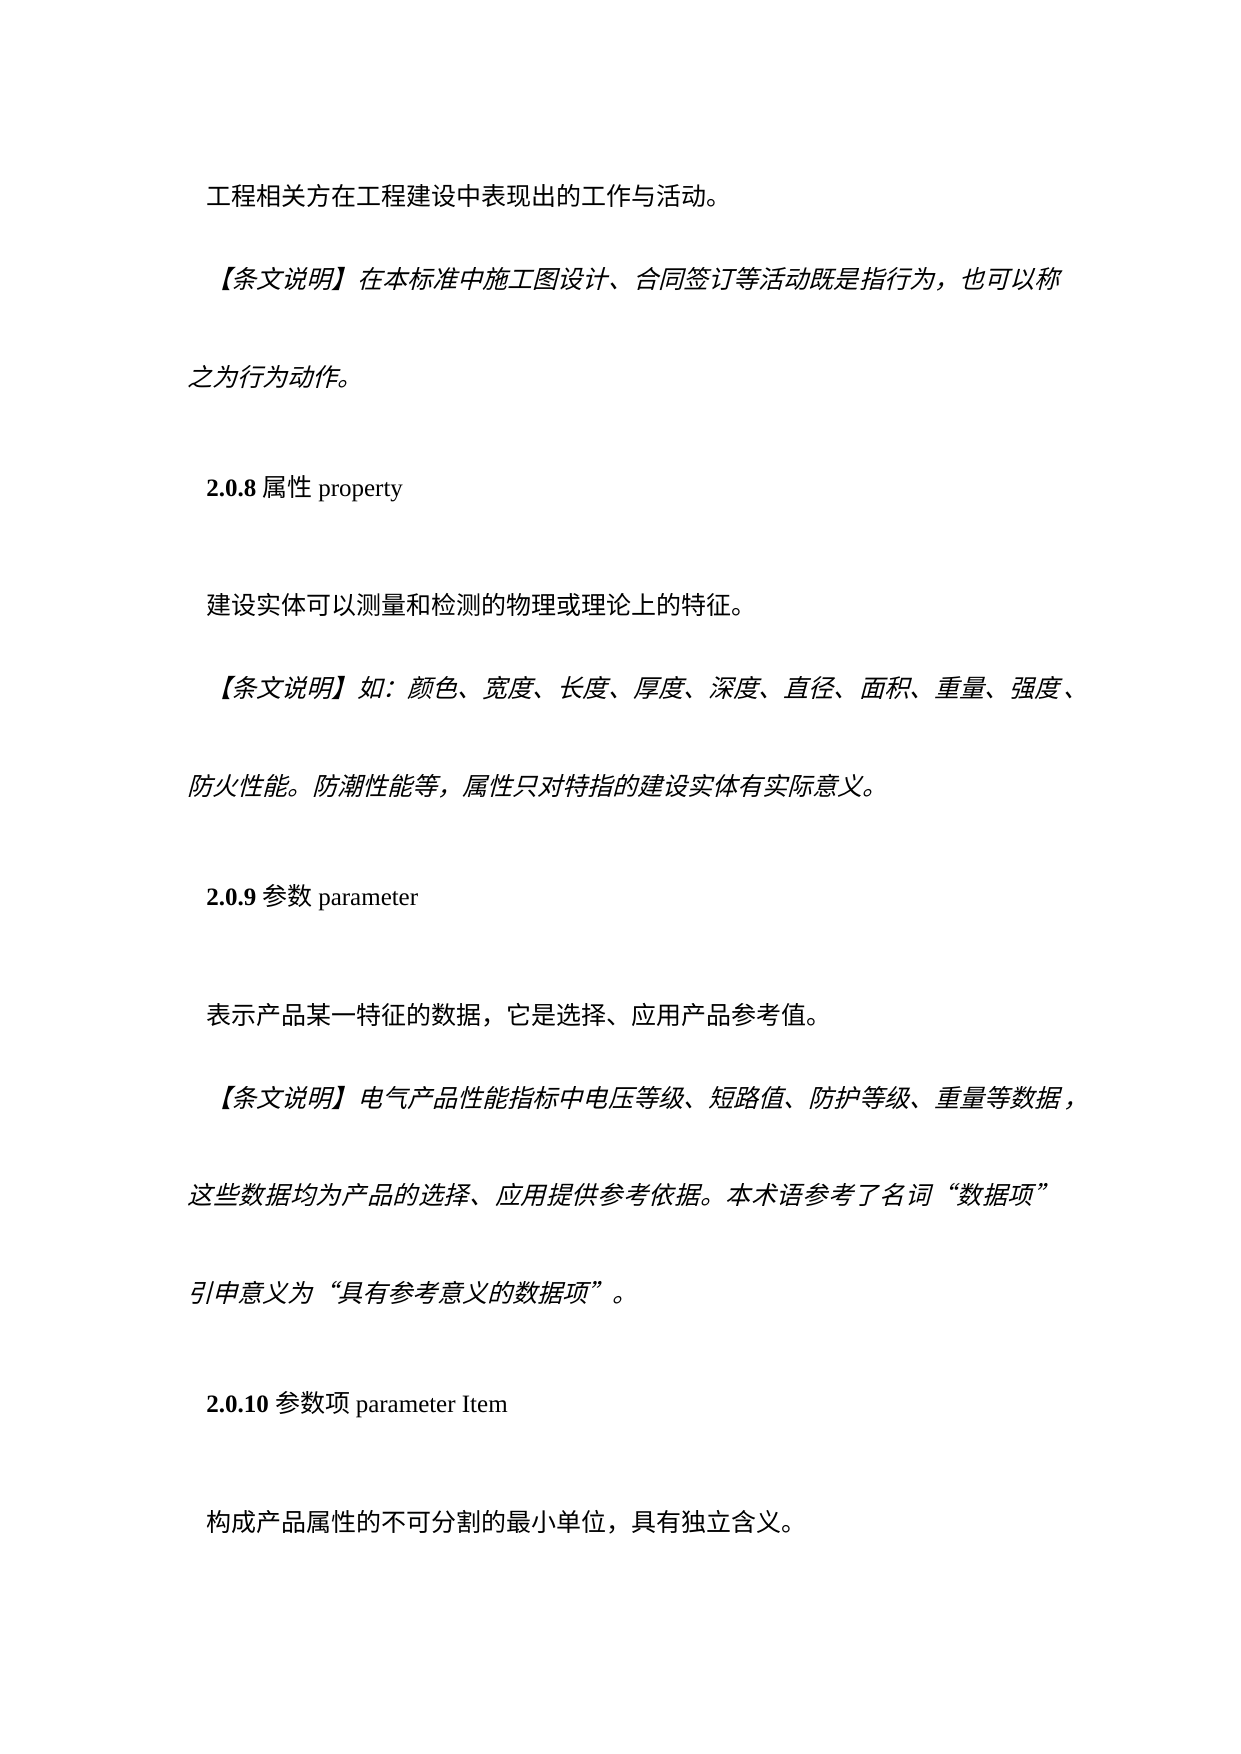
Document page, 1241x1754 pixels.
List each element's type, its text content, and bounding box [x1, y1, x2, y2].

text 构成产品属性的不可分割的最小单位，具有独立含义。 [187, 1488, 1063, 1553]
text 2.0.10 参数项 parameter Item [187, 1369, 1063, 1434]
text 【条文说明】在本标准中施工图设计、合同签订等活动既是指行为，也可以称之为行为动作。 [187, 245, 1063, 408]
text 2.0.8 属性 property [187, 453, 1063, 518]
text 表示产品某一特征的数据，它是选择、应用产品参考值。 [187, 981, 1063, 1046]
text 工程相关方在工程建设中表现出的工作与活动。 [187, 162, 1063, 227]
text 【条文说明】电气产品性能指标中电压等级、短路值、防护等级、重量等数据，这些数据均为产品的选择、应用提供参考依据。本术语参考了名词“数据项”引申意义为“具有参考意义的数据项”。 [187, 1064, 1063, 1324]
text 2.0.9 参数 parameter [187, 862, 1063, 927]
text 建设实体可以测量和检测的物理或理论上的特征。 [187, 571, 1063, 636]
text 【条文说明】如：颜色、宽度、长度、厚度、深度、直径、面积、重量、强度、防火性能。防潮性能等，属性只对特指的建设实体有实际意义。 [187, 654, 1063, 817]
